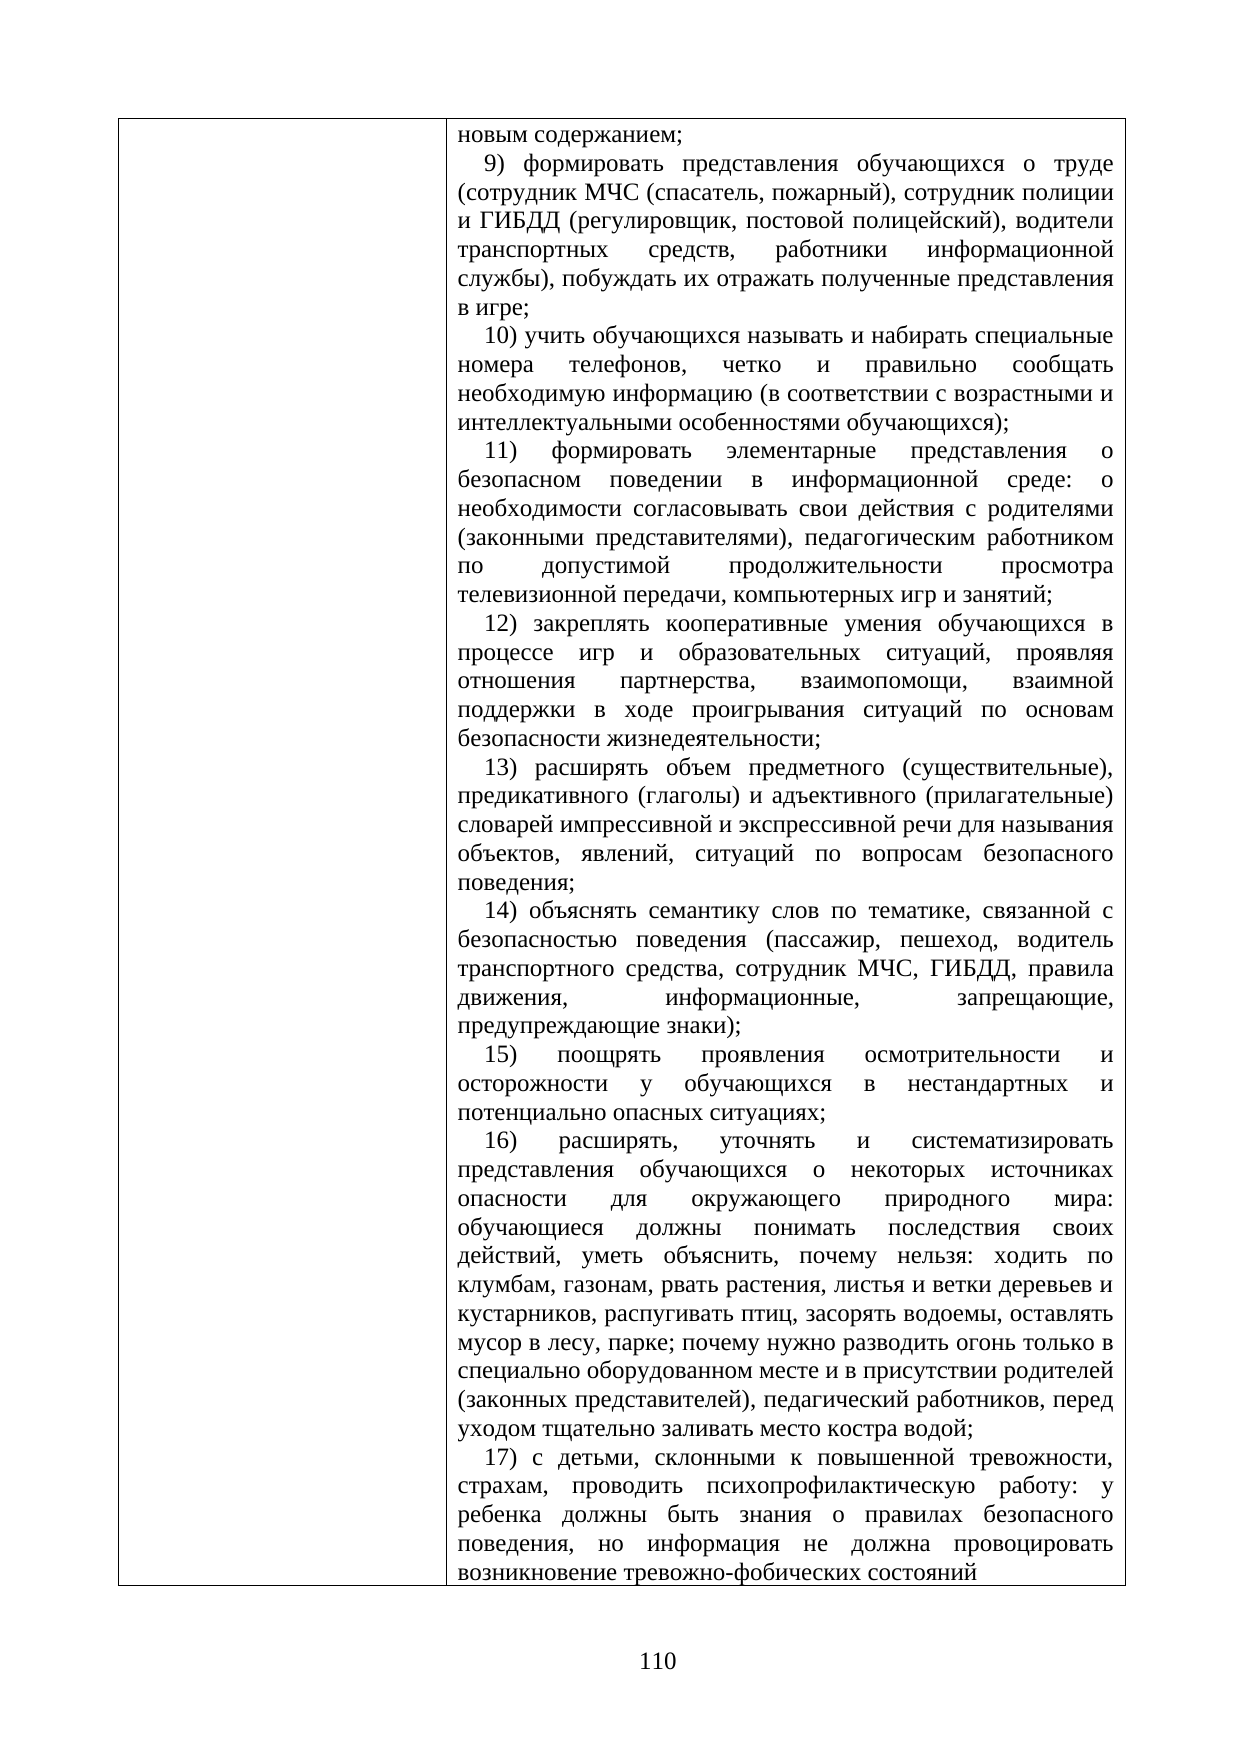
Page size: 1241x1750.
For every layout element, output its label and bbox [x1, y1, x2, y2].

table_cell [119, 119, 446, 1585]
table_cell [447, 119, 1125, 1585]
